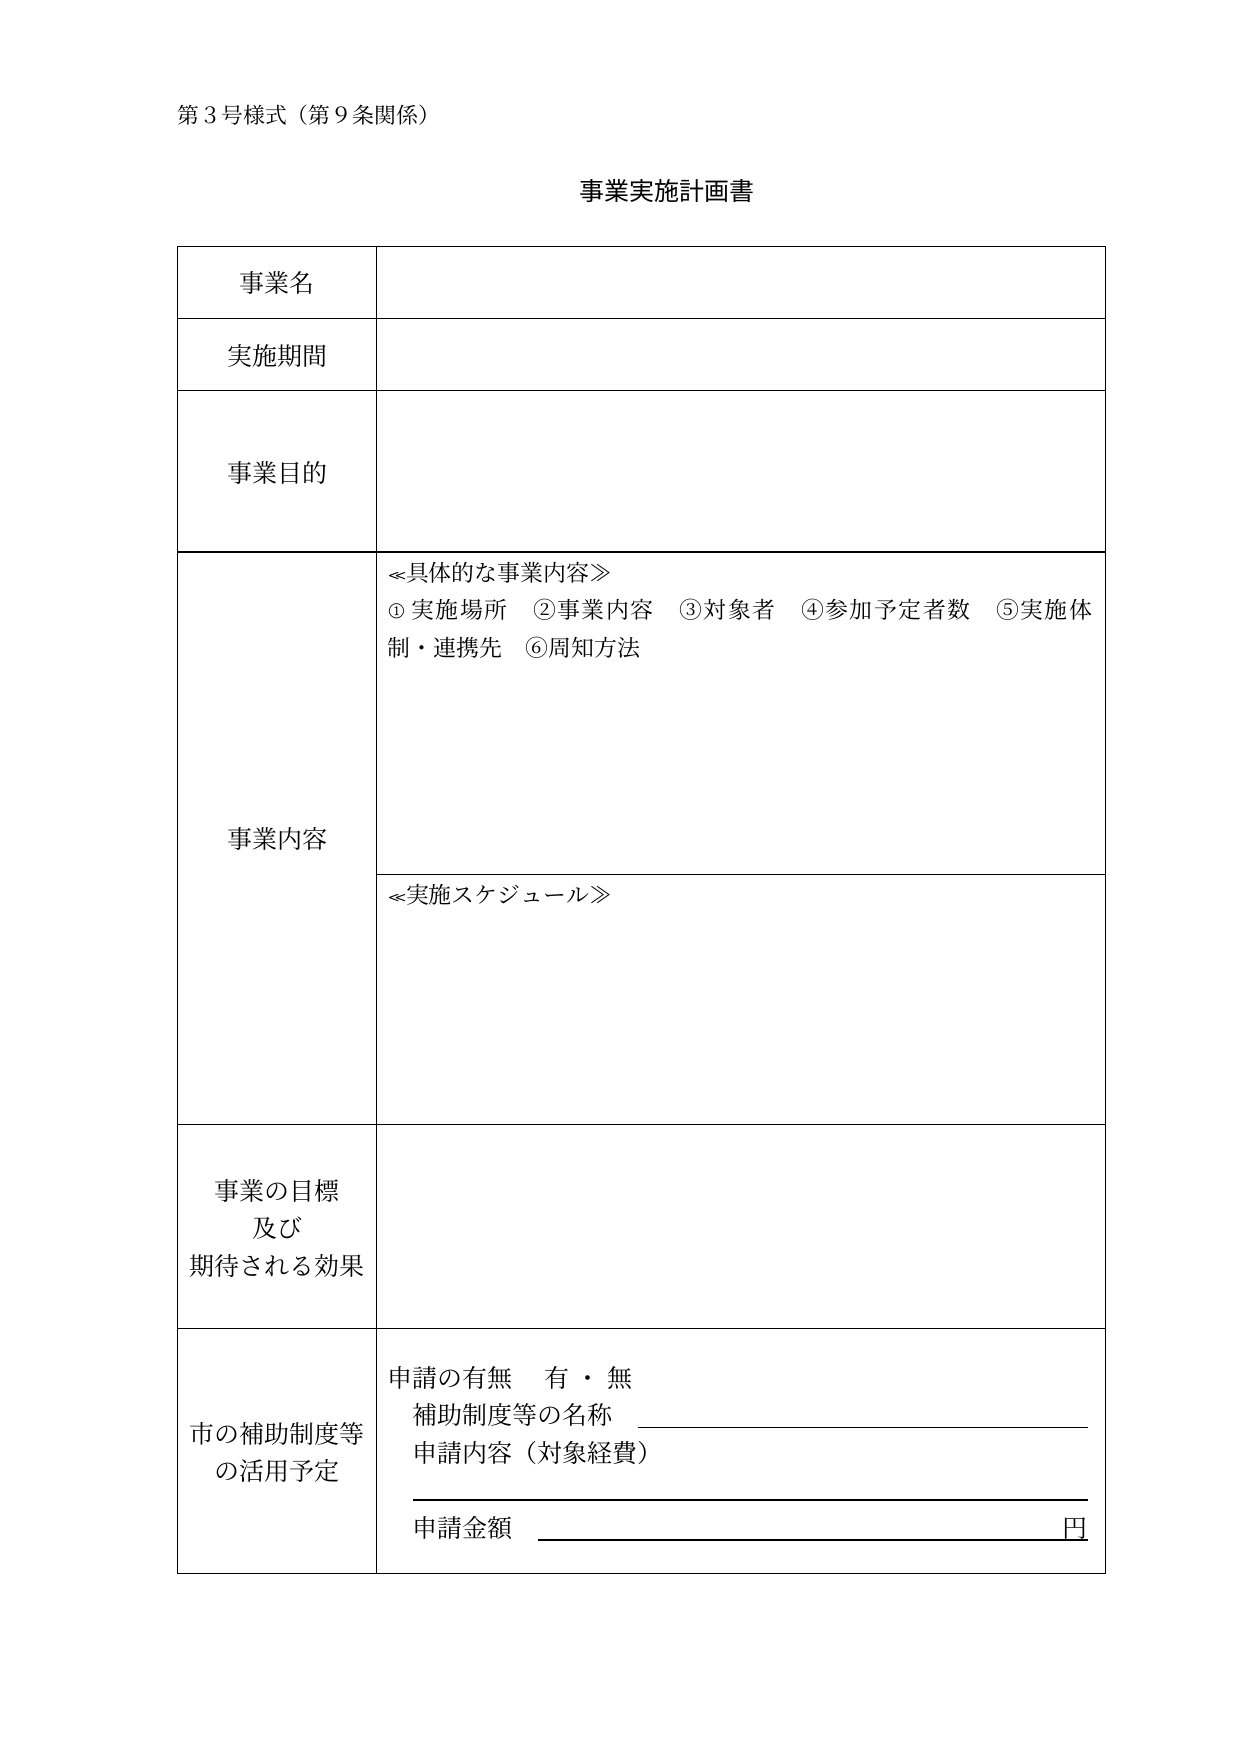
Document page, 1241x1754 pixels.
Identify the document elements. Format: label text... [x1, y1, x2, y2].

table_cell 事業の目標 及び 期待される効果 [178, 1125, 376, 1328]
text 事業実施計画書 [177, 171, 1106, 208]
table_cell 申請の有無 有 ・ 無 補助制度等の名称 申請内容（対象経費） 申請金額 円 [377, 1329, 1105, 1573]
text 第３号様式（第９条関係） [177, 96, 1106, 133]
table_cell ≪実施スケジュール≫ [377, 875, 1105, 1124]
table_cell [377, 1125, 1105, 1328]
table_header [377, 247, 1105, 318]
table_cell [377, 391, 1105, 551]
table_cell 実施期間 [178, 319, 376, 390]
table_cell [377, 319, 1105, 390]
table_cell 事業内容 [178, 553, 376, 1124]
table_cell 市の補助制度等の活用予定 [178, 1329, 376, 1573]
table_cell 事業目的 [178, 391, 376, 551]
table_cell ≪具体的な事業内容≫ ①実施場所 ②事業内容 ③対象者 ④参加予定者数 ⑤実施体制・連携先 ⑥周知方法 [377, 553, 1105, 874]
table_header 事業名 [178, 247, 376, 318]
